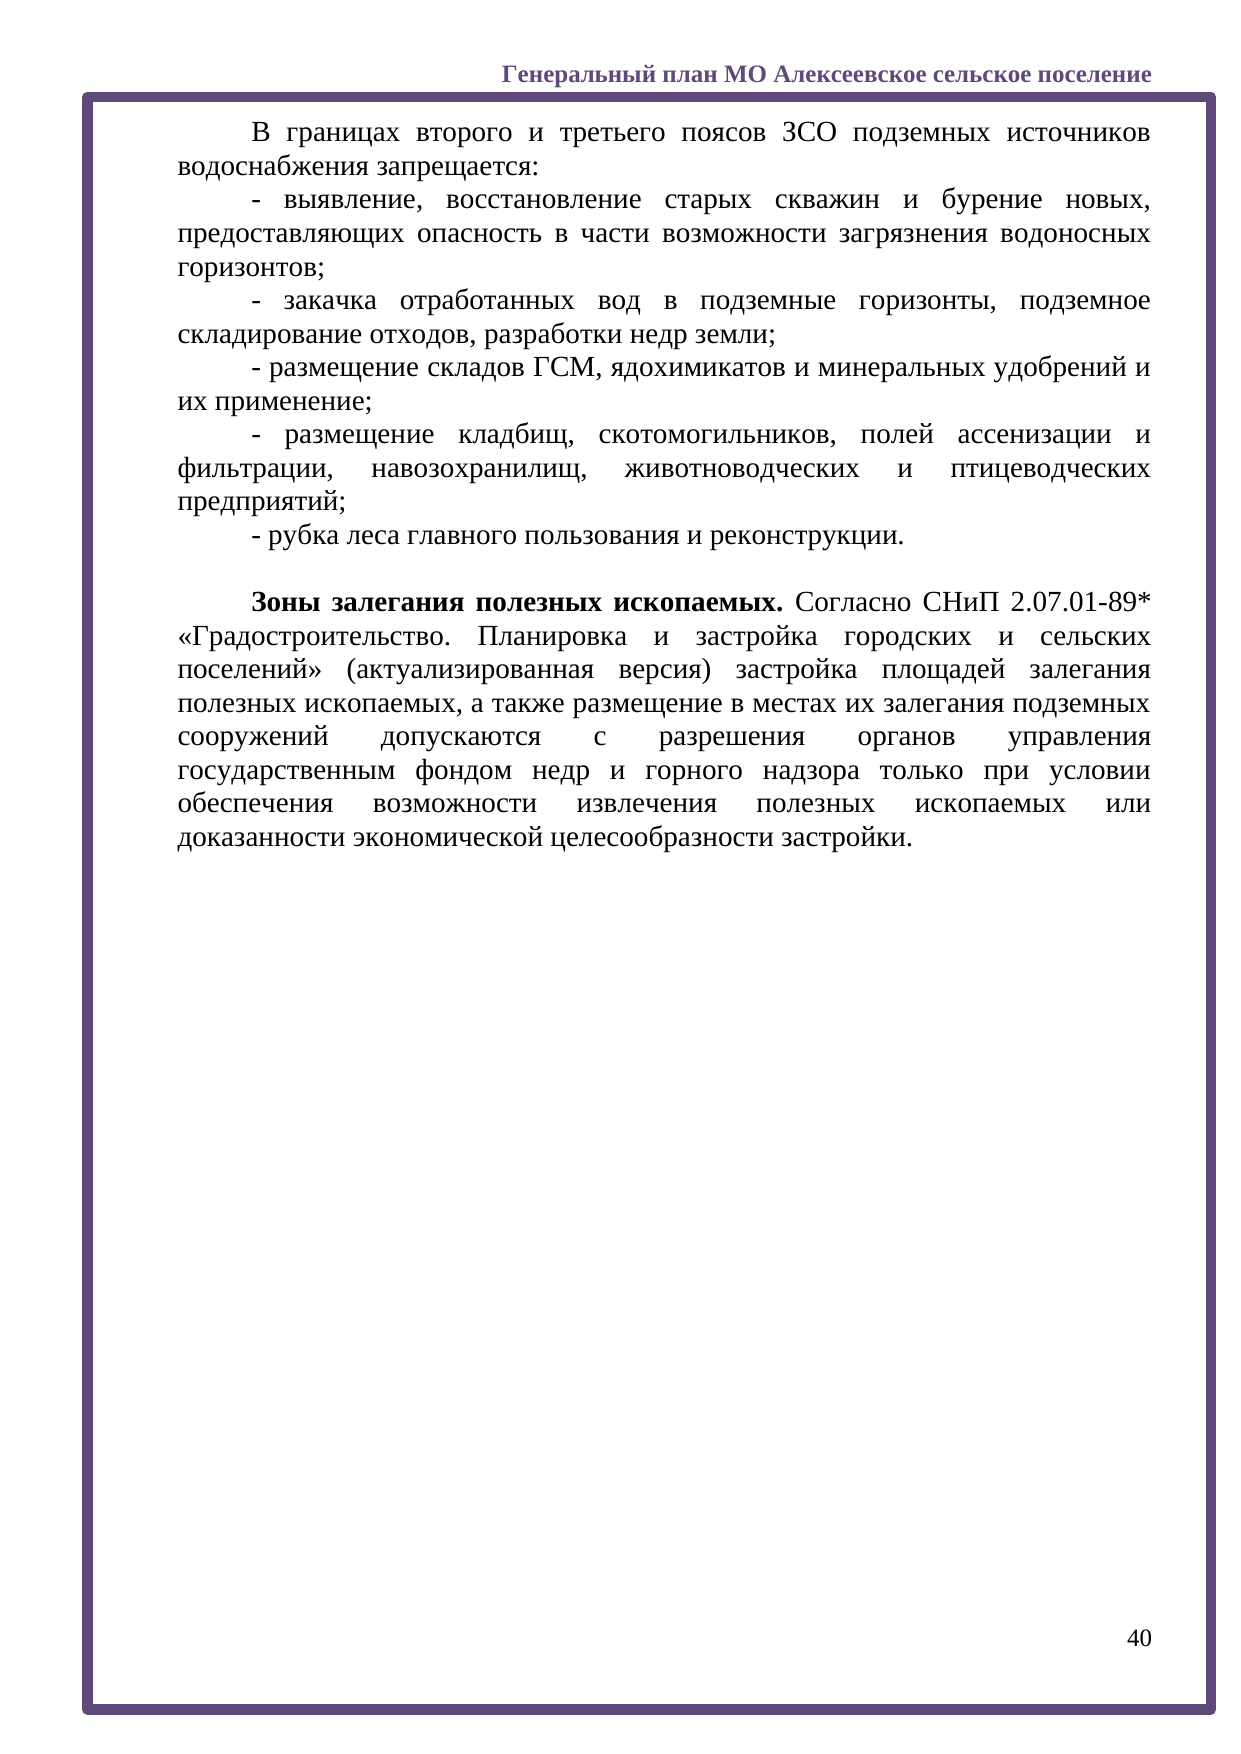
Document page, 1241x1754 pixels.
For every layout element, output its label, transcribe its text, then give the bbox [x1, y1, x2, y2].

text - закачка отработанных вод в подземные горизонты, подземное складирование отходов, разработки недр земли; [177, 282, 1152, 349]
text В границах второго и третьего поясов ЗСО подземных источников водоснабжения запрещается: [177, 114, 1152, 182]
text - рубка леса главного пользования и реконструкции. [177, 517, 1152, 551]
text - выявление, восстановление старых скважин и бурение новых, предоставляющих опасность в части возможности загрязнения водоносных горизонтов; [177, 182, 1152, 282]
text - размещение кладбищ, скотомогильников, полей ассенизации и фильтрации, навозохранилищ, животноводческих и птицеводческих предприятий; [177, 416, 1152, 517]
text - размещение складов ГСМ, ядохимикатов и минеральных удобрений и их применение; [177, 349, 1152, 416]
text Зоны залегания полезных ископаемых. Согласно СНиП 2.07.01-89* «Градостроительство. Планировка и застройка городских и сельских поселений» (актуализированная версия) застройка площадей залегания полезных ископаемых, а также размещение в местах их залегания подземных сооружений допускаются с разрешения органов управления государственным фондом недр и горного надзора только при условии обеспечения возможности извлечения полезных ископаемых или доказанности экономической целесообразности застройки. [177, 584, 1152, 852]
